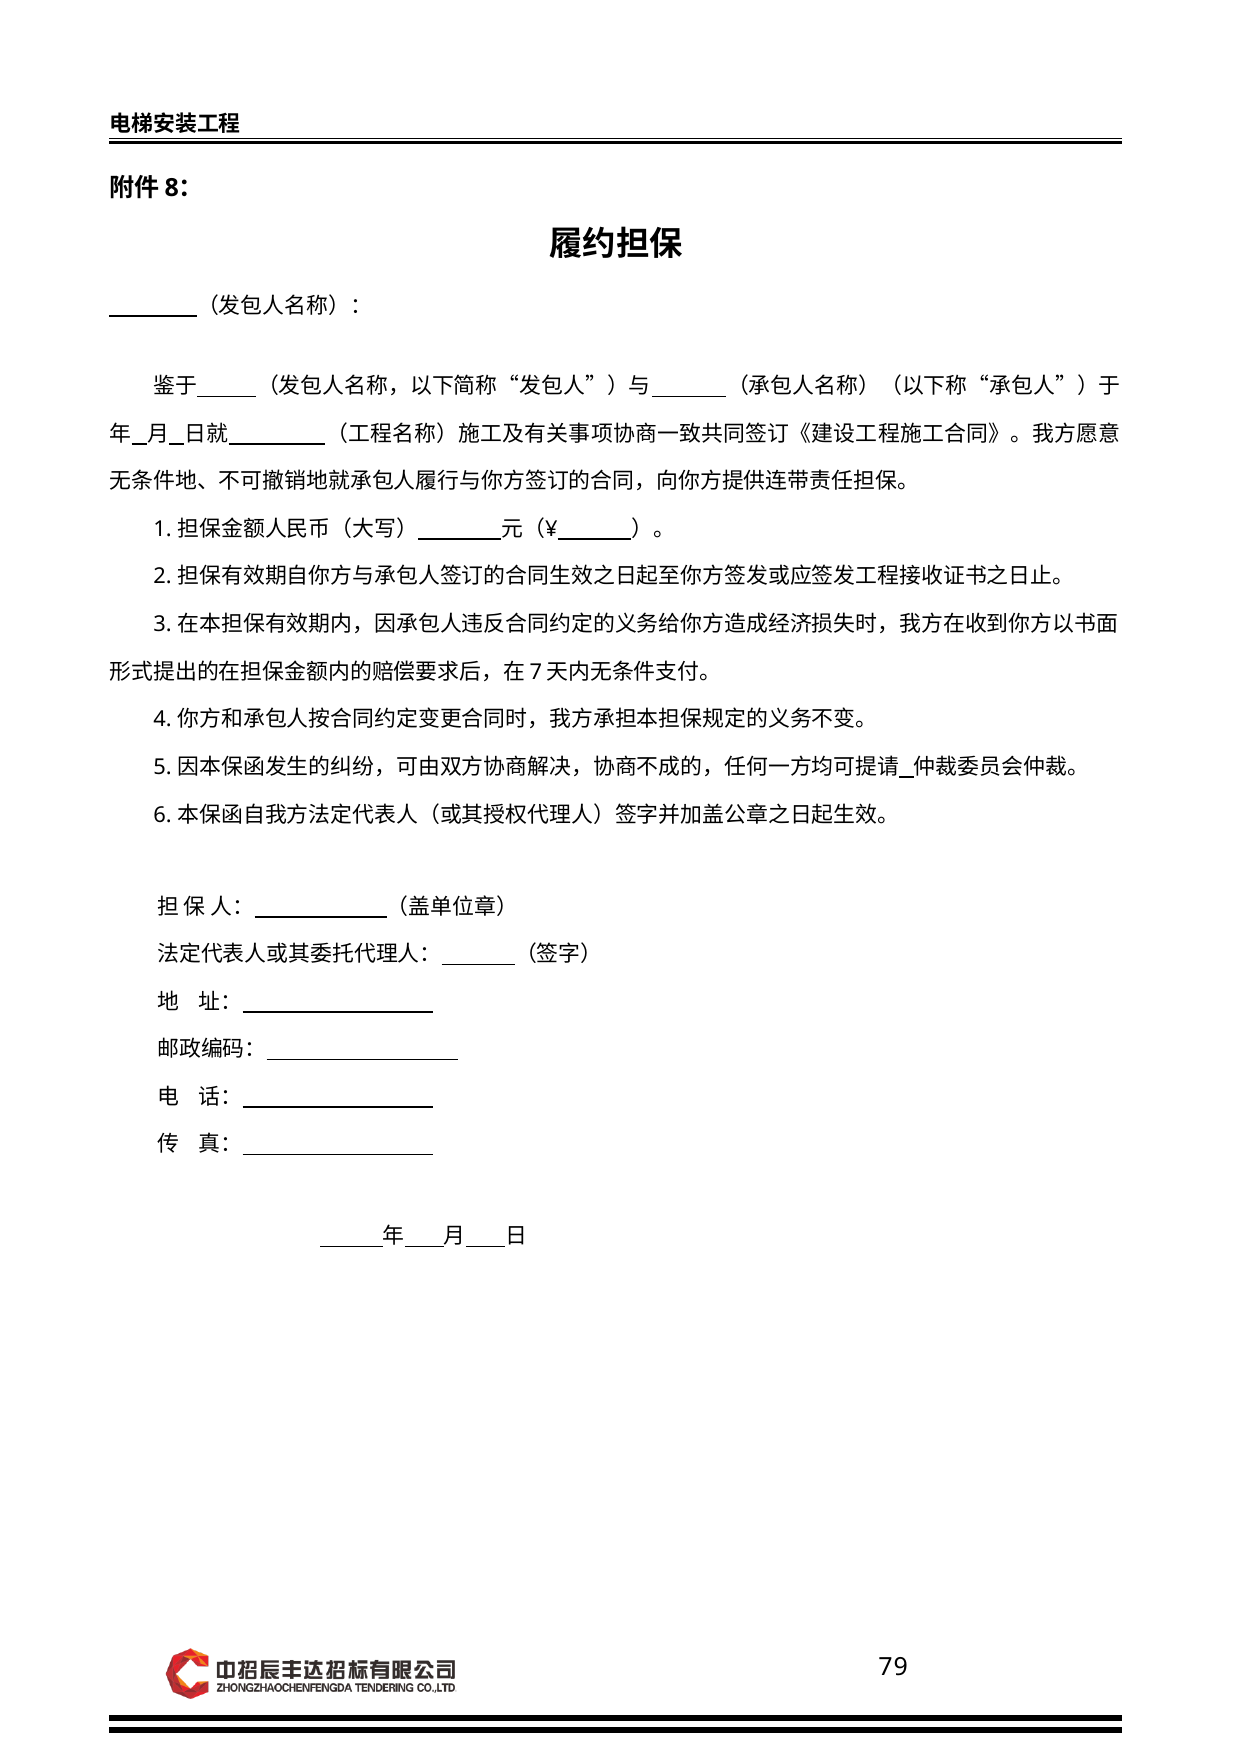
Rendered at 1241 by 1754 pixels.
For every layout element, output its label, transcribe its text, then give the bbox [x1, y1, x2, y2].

text 邮政编码： [109, 1031, 1122, 1063]
text 传 真： [109, 1126, 1122, 1158]
text 电 话： [109, 1079, 1122, 1111]
picture [165, 1648, 457, 1699]
text 地 址： [109, 984, 1122, 1016]
text （发包人名称）： [109, 277, 1122, 323]
text 2. 担保有效期自你方与承包人签订的合同生效之日起至你方签发或应签发工程接收证书之日止。 [109, 558, 1122, 590]
text 4. 你方和承包人按合同约定变更合同时，我方承担本担保规定的义务不变。 [109, 701, 1122, 733]
text 担 保 人： （盖单位章） [109, 889, 1122, 921]
text 年 月 日 [109, 1218, 1122, 1250]
text 鉴于 （发包人名称，以下简称“发包人”）与 （承包人名称）（以下称“承包人”）于 年 月 日就 （工程名称）施工及有关事项协商一致共同签订《建设工程施工合同》。我方愿意无条件地、不可撤销地就承包人履行与你方签订的合同，向你方提供连带责任担保。 [109, 368, 1122, 495]
text 6. 本保函自我方法定代表人（或其授权代理人）签字并加盖公章之日起生效。 [109, 797, 1122, 828]
text 法定代表人或其委托代理人： （签字） [109, 936, 1122, 968]
text 履约担保 [109, 218, 1122, 264]
text 附件8： [109, 160, 1122, 206]
text 1. 担保金额人民币（大写） 元（¥ ）。 [109, 511, 1122, 543]
text 3. 在本担保有效期内，因承包人违反合同约定的义务给你方造成经济损失时，我方在收到你方以书面形式提出的在担保金额内的赔偿要求后，在7天内无条件支付。 [109, 606, 1122, 686]
text 5. 因本保函发生的纠纷，可由双方协商解决，协商不成的，任何一方均可提请 仲裁委员会仲裁。 [109, 749, 1122, 781]
